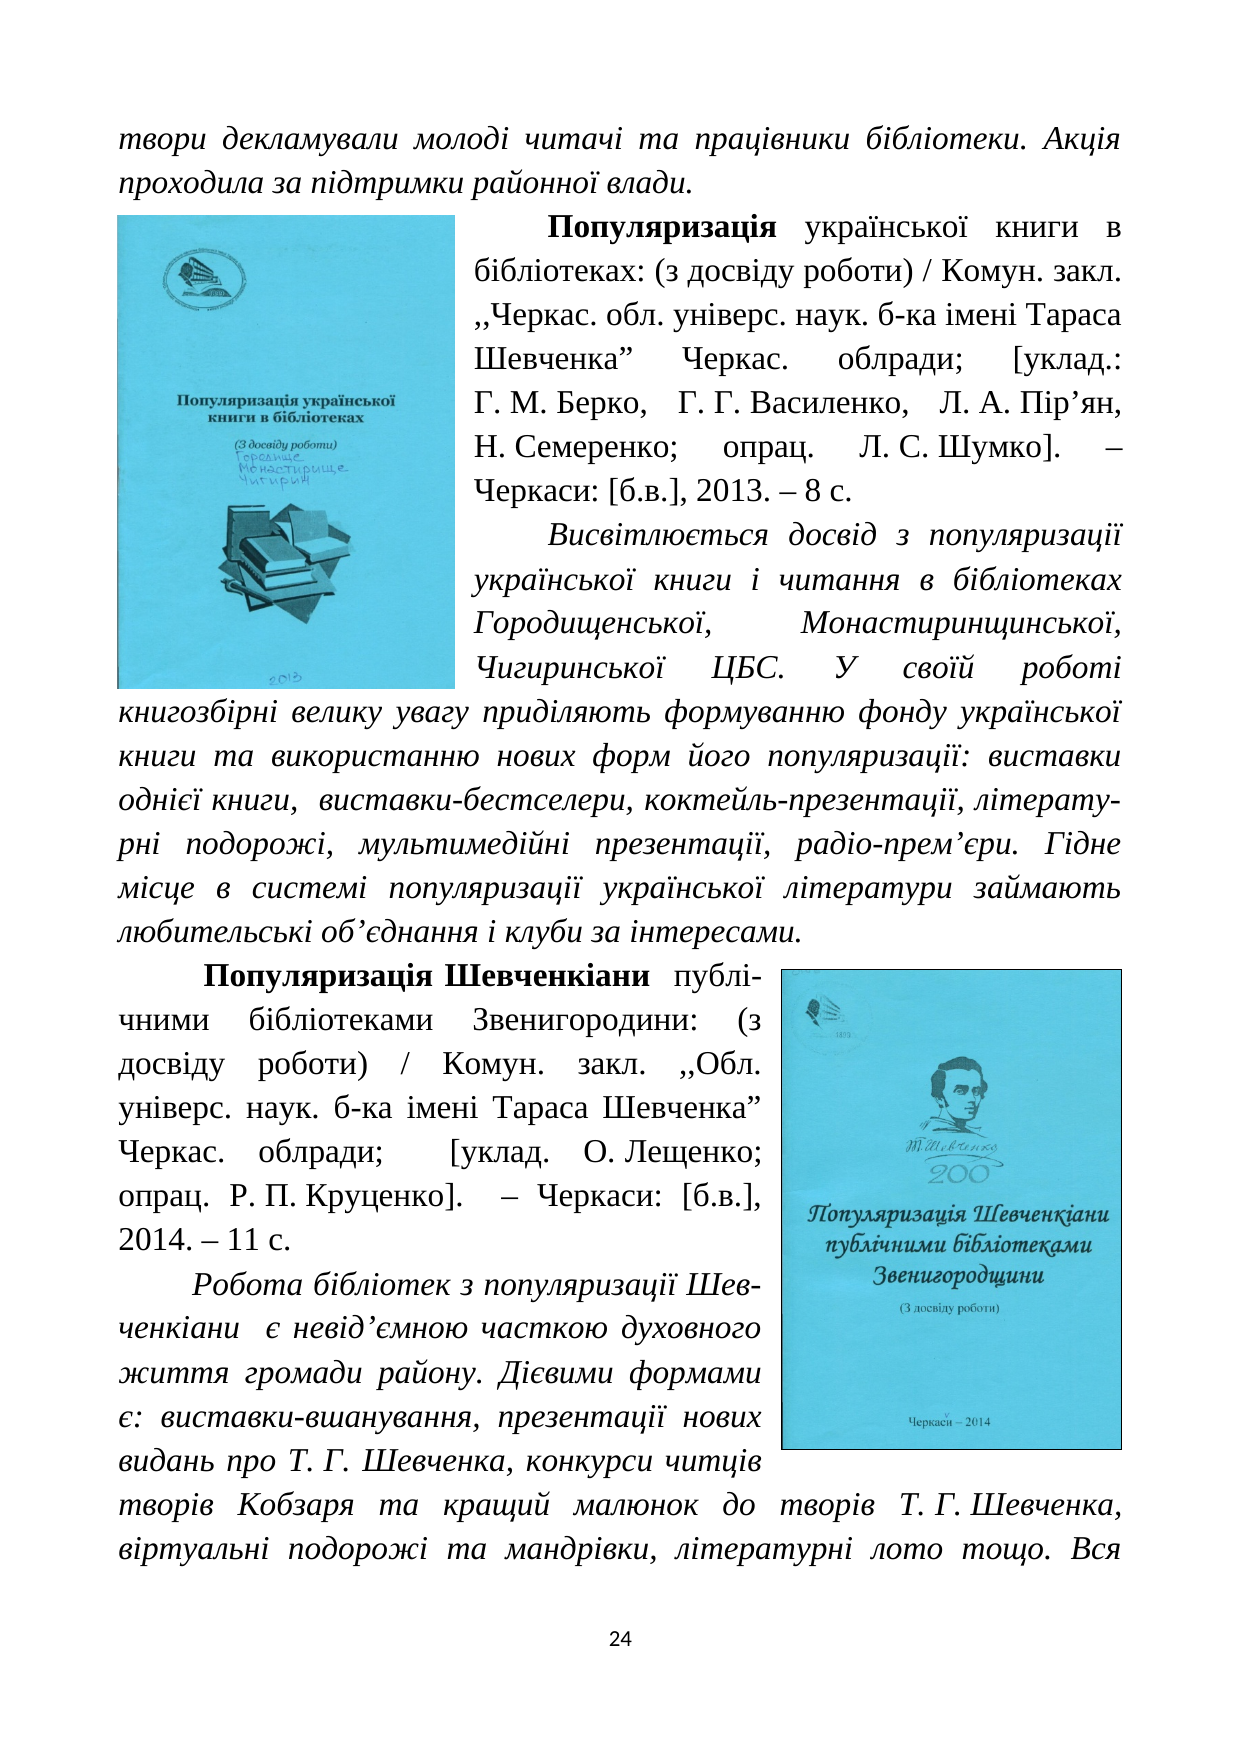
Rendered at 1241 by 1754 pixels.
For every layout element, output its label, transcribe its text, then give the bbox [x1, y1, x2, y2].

text Висвітлюється досвід з популяризації української книги і читання в бібліотеках Городищенської, Монастиринщинської, Чигиринської ЦБС. У своїй роботі книгозбірні велику увагу приділяють формуванню фонду української книги та використанню нових форм його популяризації: виставки однієї книги, виставки-бестселери, коктейль-презентації, літерату- рні подорожі, мультимедійні презентації, радіо-прем’єри. Гідне місце в системі популяризації української літератури займають любительські об’єднання і клуби за інтересами. [118, 515, 1122, 949]
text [118, 118, 1122, 201]
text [118, 1264, 1122, 1566]
picture [782, 970, 1121, 1449]
text Популяризація Шевченкіани публі- чними бібліотеками Звенигородини: (з досвіду роботи) / Комун. закл. ,,Обл. універс. наук. б-ка імені Тараса Шевченка” Черкас. облради; [уклад. О. Лещенко; опрац. Р. П. Круценко]. – Черкаси: [б.в.], 2014. – 11 с. [118, 955, 1122, 1258]
text Популяризація української книги в бібліотеках: (з досвіду роботи) / Комун. закл. ,,Черкас. обл. універс. наук. б-ка імені Тараса Шевченка” Черкас. облради; [уклад.: Г. М. Берко, Г. Г. Василенко, Л. А. Пір’ян, Н. Семеренко; опрац. Л. С. Шумко]. – Черкаси: [б.в.], 2013. – 8 с. [118, 206, 1122, 509]
picture [117, 215, 455, 689]
